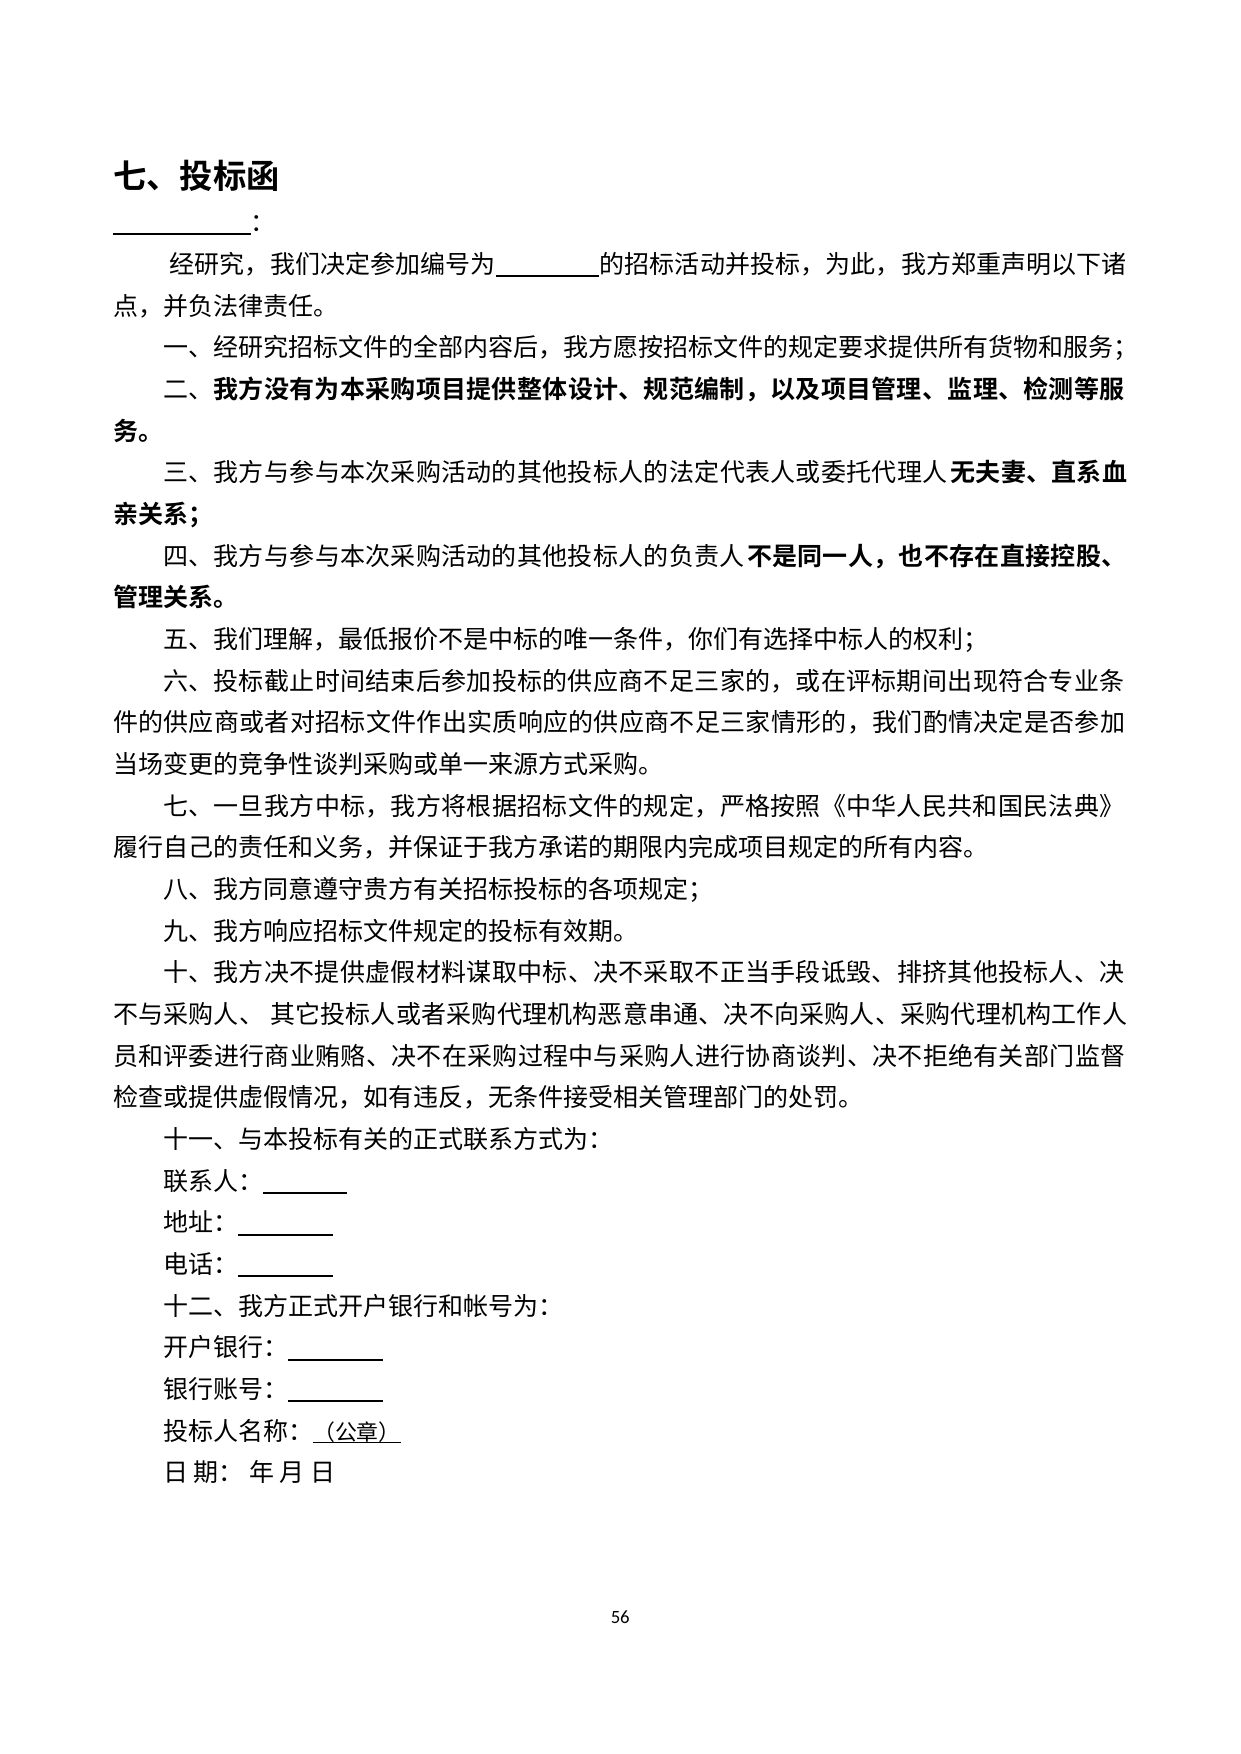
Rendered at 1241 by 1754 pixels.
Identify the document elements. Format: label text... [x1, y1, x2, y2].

text 联系人： [113, 1157, 1127, 1198]
text 日 期： 年 月 日 [113, 1448, 1127, 1490]
text 地址： [113, 1198, 1127, 1240]
text 五、我们理解，最低报价不是中标的唯一条件，你们有选择中标人的权利； [113, 615, 1127, 657]
text 投标人名称：（公章） [113, 1407, 1127, 1448]
text 四、我方与参与本次采购活动的其他投标人的负责人不是同一人，也不存在直接控股、管理关系。 [113, 532, 1127, 615]
text 开户银行： [113, 1323, 1127, 1365]
text 九、我方响应招标文件规定的投标有效期。 [113, 907, 1127, 948]
text 七、投标函 [113, 150, 1127, 198]
text 经研究，我们决定参加编号为 的招标活动并投标，为此，我方郑重声明以下诸点，并负法律责任。 [113, 240, 1127, 323]
list 经研究招标文件的全部内容后，我方愿按招标文件的规定要求提供所有货物和服务； [113, 323, 1127, 365]
text 银行账号： [113, 1365, 1127, 1407]
text 十、我方决不提供虚假材料谋取中标、决不采取不正当手段诋毁、排挤其他投标人、决不与采购人、 其它投标人或者采购代理机构恶意串通、决不向采购人、采购代理机构工作人员和评委进行商业贿赂、决不在采购过程中与采购人进行协商谈判、决不拒绝有关部门监督检查或提供虚假情况，如有违反，无条件接受相关管理部门的处罚。 [113, 948, 1127, 1115]
text 七、一旦我方中标，我方将根据招标文件的规定，严格按照《中华人民共和国民法典》履行自己的责任和义务，并保证于我方承诺的期限内完成项目规定的所有内容。 [113, 782, 1127, 865]
text ： [113, 198, 1127, 240]
text 电话： [113, 1240, 1127, 1282]
text 八、我方同意遵守贵方有关招标投标的各项规定； [113, 865, 1127, 907]
text 十二、我方正式开户银行和帐号为： [113, 1282, 1127, 1323]
text 三、我方与参与本次采购活动的其他投标人的法定代表人或委托代理人无夫妻、直系血亲关系； [113, 448, 1127, 532]
text 十一、与本投标有关的正式联系方式为： [113, 1115, 1127, 1157]
text 二、我方没有为本采购项目提供整体设计、规范编制，以及项目管理、监理、检测等服务。 [113, 365, 1127, 448]
text 六、投标截止时间结束后参加投标的供应商不足三家的，或在评标期间出现符合专业条件的供应商或者对招标文件作出实质响应的供应商不足三家情形的，我们酌情决定是否参加当场变更的竞争性谈判采购或单一来源方式采购。 [113, 657, 1127, 782]
